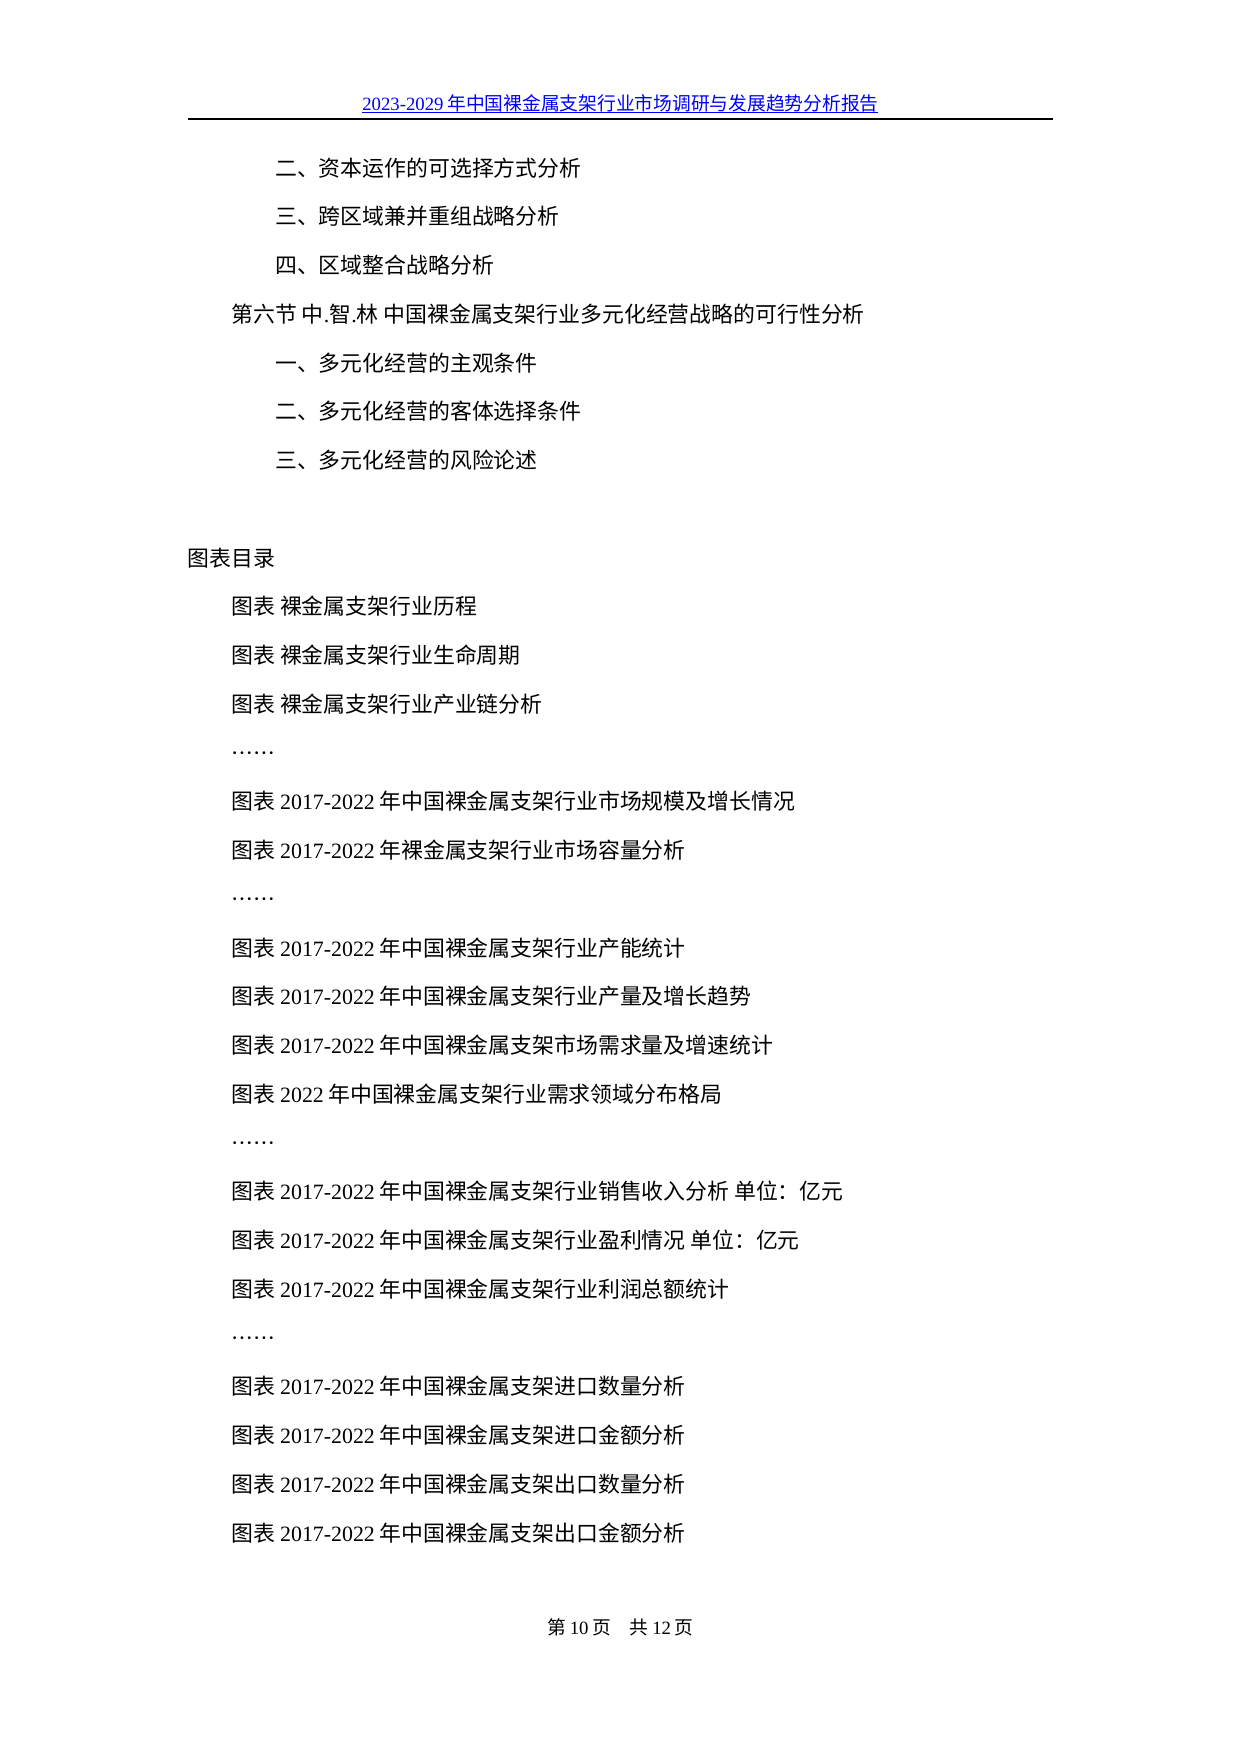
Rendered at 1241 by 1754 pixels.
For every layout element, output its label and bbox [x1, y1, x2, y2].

text [187, 150, 1053, 1548]
